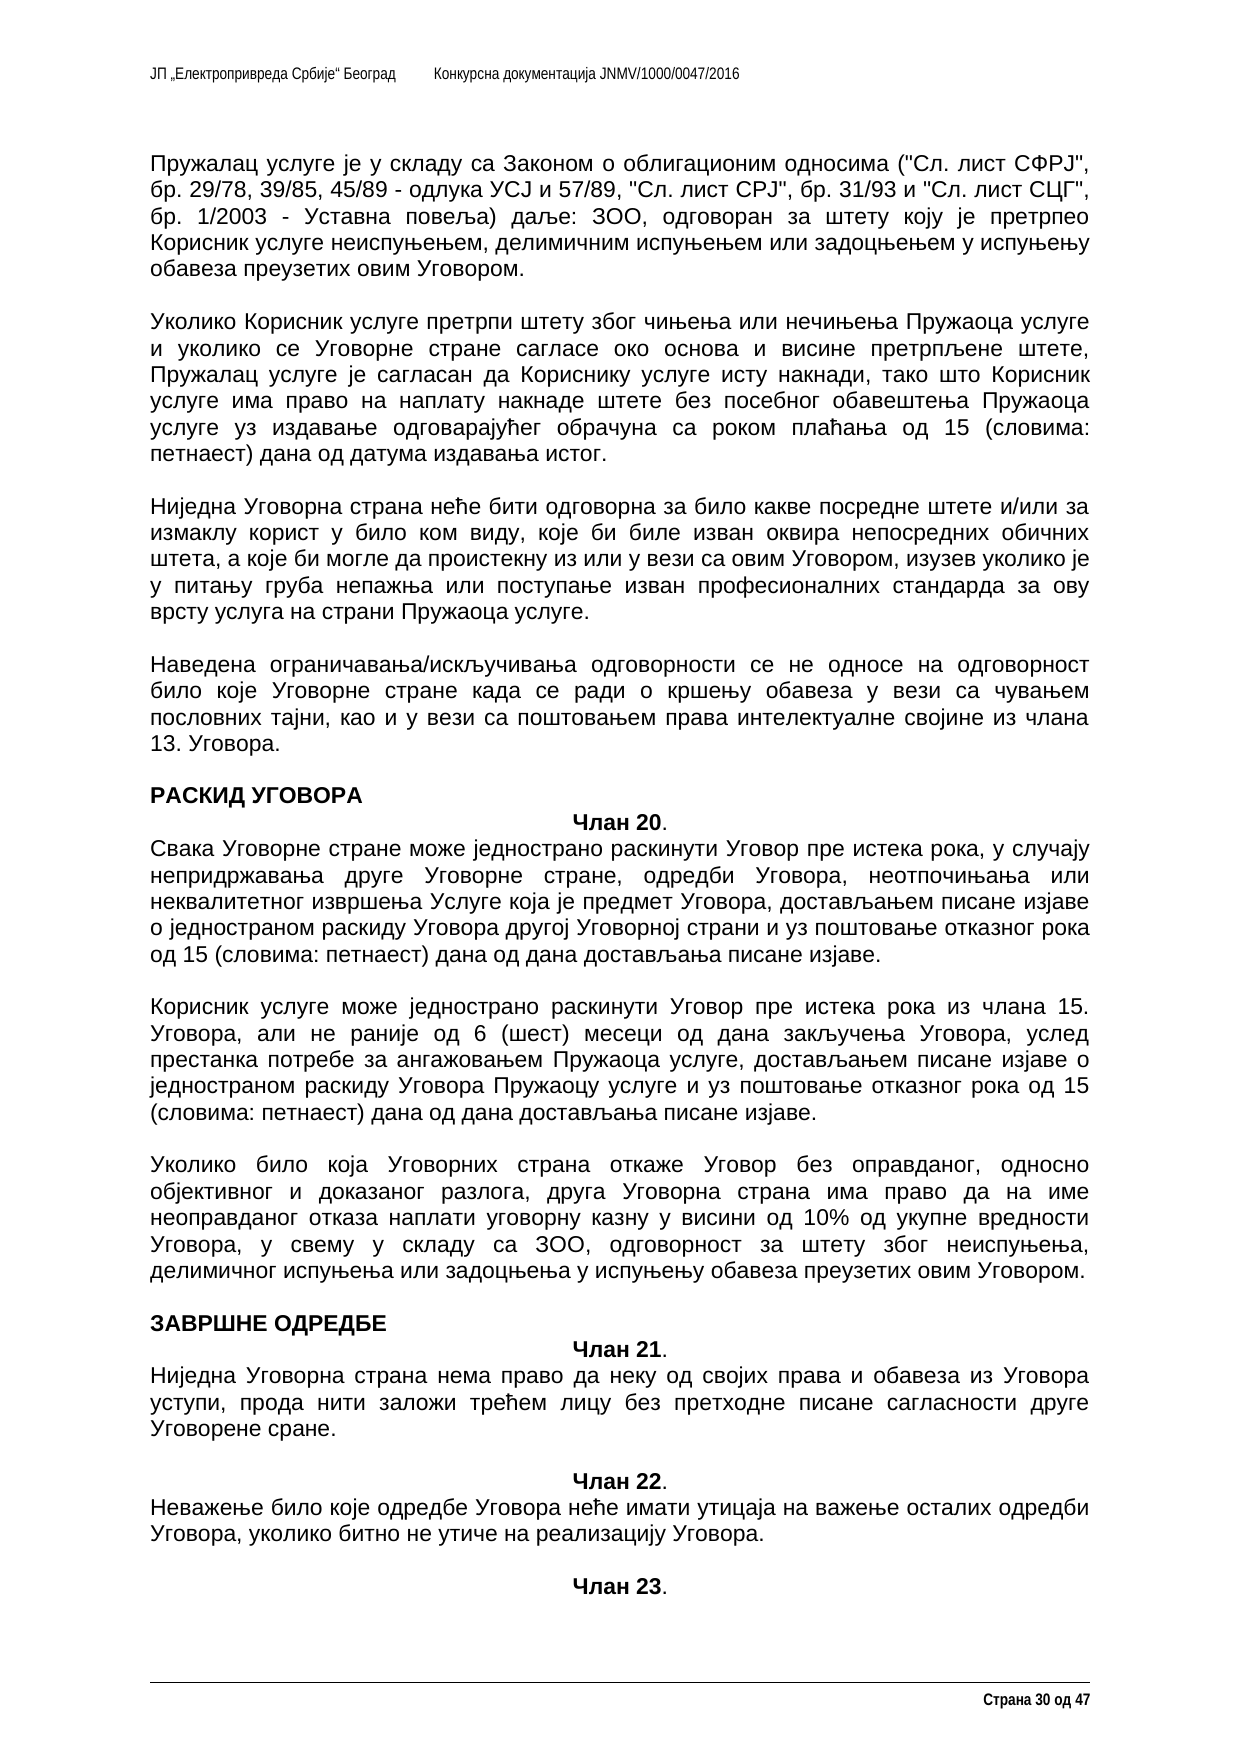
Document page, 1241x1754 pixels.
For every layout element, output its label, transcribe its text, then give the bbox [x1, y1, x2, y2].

text Уколико било која Уговорних страна откаже Уговор без оправданог, односно објективног и доказаног разлога, друга Уговорна страна има право да на име неоправданог отказа наплати уговорну казну у висини од 10% од укупне вредности Уговора, у свему у складу са ЗОО, одговорност за штету због неиспуњења, делимичног испуњења или задоцњења у испуњењу обавеза преузетих овим Уговором. [150, 1151, 1090, 1283]
text Члан 22. [150, 1468, 1090, 1494]
text Неважење било које одредбе Уговора неће имати утицаја на важење осталих одредби Уговора, уколико битно не утиче на реализацију Уговора. [150, 1494, 1090, 1547]
text РАСКИД УГОВОРА [150, 782, 1090, 809]
text ЗАВРШНЕ ОДРЕДБЕ [150, 1309, 1090, 1336]
text Корисник услуге може једнострано раскинути Уговор пре истека рока из члана 15. Уговора, али не раније од 6 (шест) месеци од дана закључења Уговора, услед престанка потребе за ангажовањем Пружаоца услуге, достављањем писане изјаве о једностраном раскиду Уговора Пружаоцу услуге и уз поштовање отказног рока од 15 (словима: петнаест) дана од дана достављања писане изјаве. [150, 993, 1090, 1125]
text Пружалац услуге је у складу са Законом о облигационим односима ("Сл. лист СФРЈ", бр. 29/78, 39/85, 45/89 - одлука УСЈ и 57/89, "Сл. лист СРЈ", бр. 31/93 и "Сл. лист СЦГ", бр. 1/2003 - Уставна повеља) даље: ЗОО, одговоран за штету коју је претрпео Корисник услуге неиспуњењем, делимичним испуњењем или задоцњењем у испуњењу обавеза преузетих овим Уговором. [150, 150, 1090, 282]
text Ниједна Уговорна страна неће бити одговорна за било какве посредне штете и/или за измаклу корист у било ком виду, које би биле изван оквира непосредних обичних штета, а које би могле да проистекну из или у вези са овим Уговором, изузев уколико је у питању груба непажња или поступање изван професионалних стандарда за ову врсту услуга на страни Пружаоца услуге. [150, 493, 1090, 624]
text Члан 23. [150, 1573, 1090, 1599]
text Уколико Корисник услуге претрпи штету због чињења или нечињења Пружаоца услуге и уколико се Уговорне стране сагласе око основа и висине претрпљене штете, Пружалац услуге је сагласан да Кориснику услуге исту накнади, тако што Корисник услуге има право на наплату накнаде штете без посебног обавештења Пружаоца услуге уз издавање одговарајућег обрачуна са роком плаћања од 15 (словима: петнаест) дана од датума издавања истог. [150, 308, 1090, 466]
text Наведена ограничавања/искључивања одговорности се не односе на одговорност било које Уговорне стране када се ради о кршењу обавеза у вези са чувањем пословних тајни, као и у вези са поштовањем права интелектуалне својине из члана 13. Уговора. [150, 651, 1090, 756]
text Члан 21. [150, 1336, 1090, 1362]
text Свака Уговорне стране може једнострано раскинути Уговор пре истека рока, у случају непридржавања друге Уговорне стране, одредби Уговора, неотпочињања или неквалитетног извршења Услуге која је предмет Уговора, достављањем писане изјаве о једностраном раскиду Уговора другој Уговорној страни и уз поштовање отказног рока од 15 (словима: петнаест) дана од дана достављања писане изјаве. [150, 835, 1090, 967]
text Члан 20. [150, 809, 1090, 835]
text Ниједна Уговорна страна нема право да неку од својих права и обавеза из Уговора уступи, прода нити заложи трећем лицу без претходне писане сагласности друге Уговорене сране. [150, 1362, 1090, 1441]
